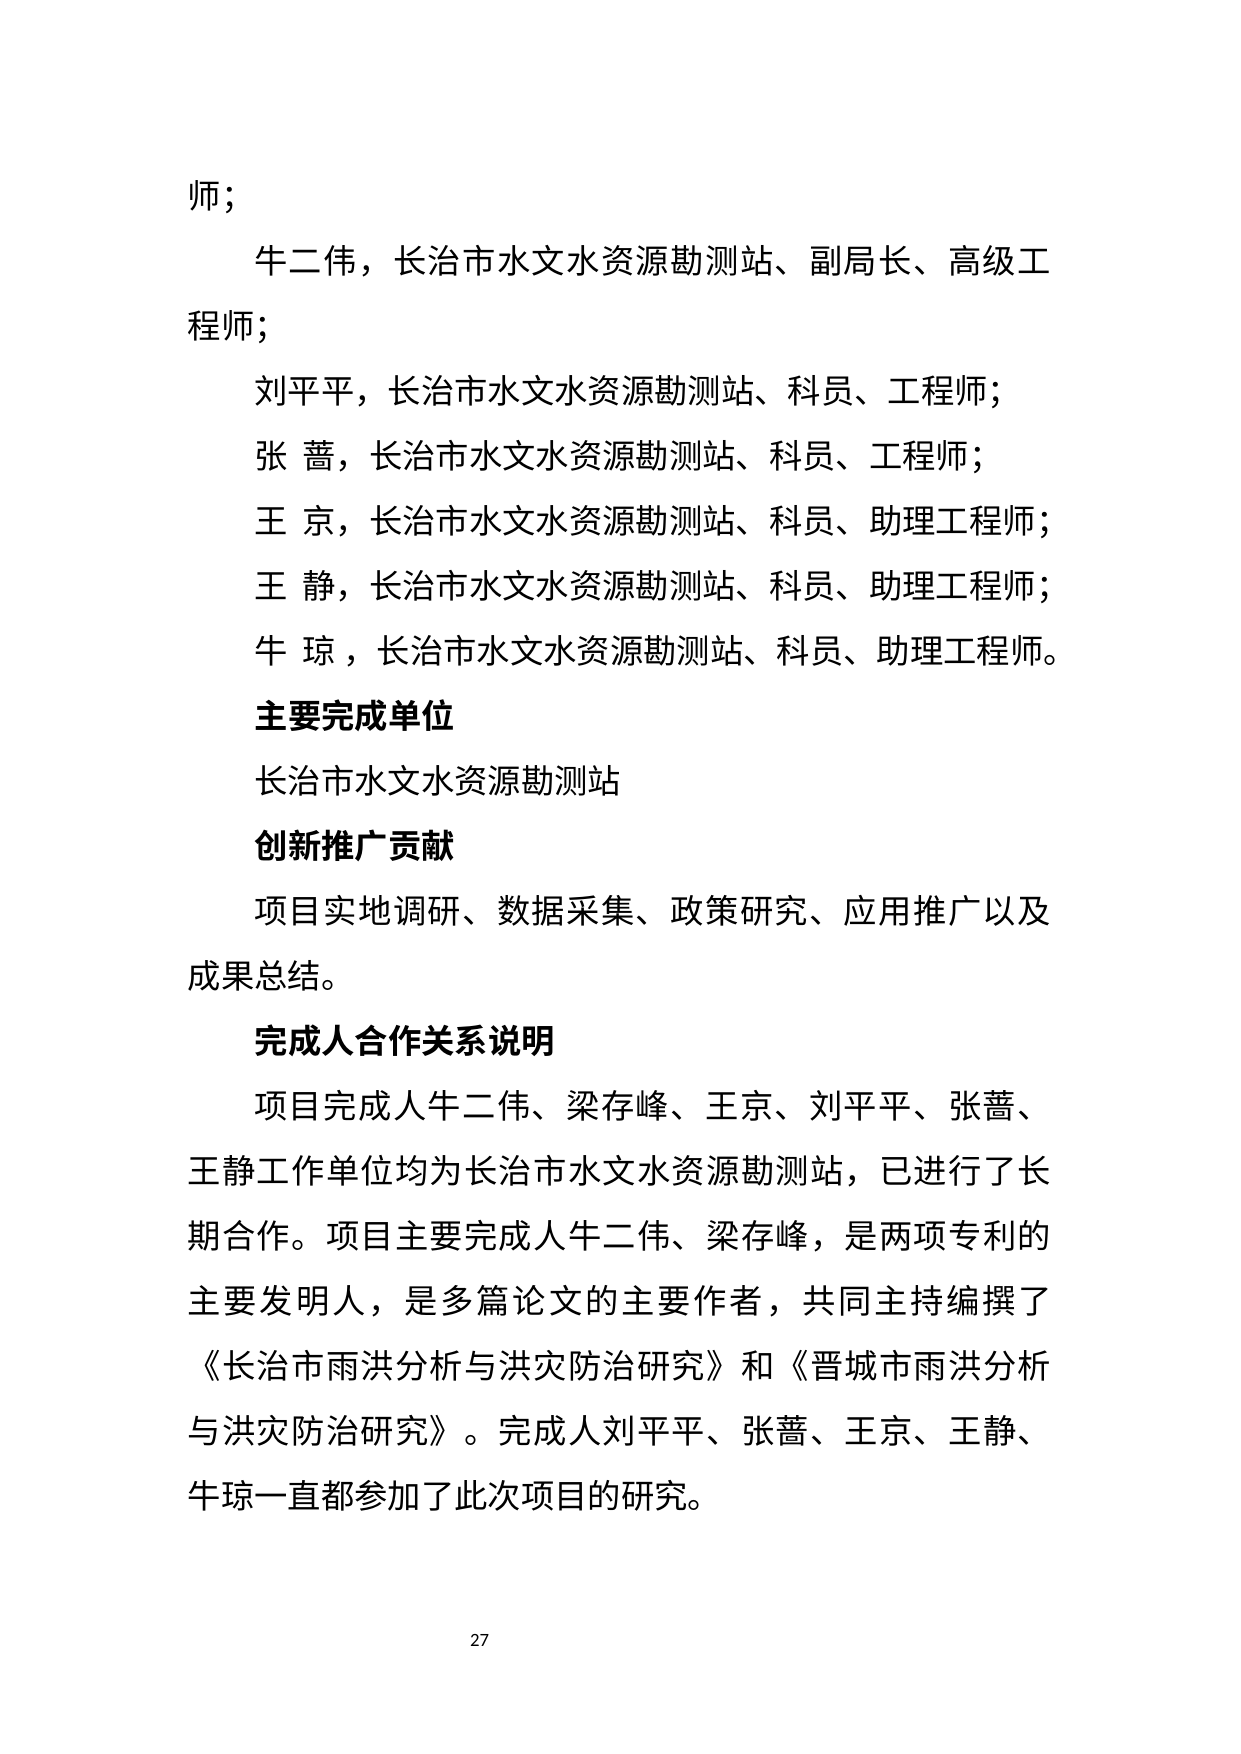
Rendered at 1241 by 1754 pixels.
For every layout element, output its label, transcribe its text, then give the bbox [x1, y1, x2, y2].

text 牛二伟，长治市水文水资源勘测站、副局长、高级工程师； [187, 227, 1053, 357]
text 项目实地调研、数据采集、政策研究、应用推广以及成果总结。 [187, 877, 1053, 1007]
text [187, 162, 1053, 227]
text 王 静，长治市水文水资源勘测站、科员、助理工程师； [187, 552, 1053, 617]
text 刘平平，长治市水文水资源勘测站、科员、工程师； [187, 357, 1053, 422]
text 完成人合作关系说明 [187, 1007, 1053, 1072]
text 王 京，长治市水文水资源勘测站、科员、助理工程师； [187, 487, 1053, 552]
text 创新推广贡献 [187, 812, 1053, 877]
text 主要完成单位 [187, 682, 1053, 747]
text 张 蔷，长治市水文水资源勘测站、科员、工程师； [187, 422, 1053, 487]
text 长治市水文水资源勘测站 [187, 747, 1053, 812]
text 牛 琼 ，长治市水文水资源勘测站、科员、助理工程师。 [187, 617, 1053, 682]
text 项目完成人牛二伟、梁存峰、王京、刘平平、张蔷、王静工作单位均为长治市水文水资源勘测站，已进行了长期合作。项目主要完成人牛二伟、梁存峰，是两项专利的主要发明人，是多篇论文的主要作者，共同主持编撰了《长治市雨洪分析与洪灾防治研究》和《晋城市雨洪分析与洪灾防治研究》。完成人刘平平、张蔷、王京、王静、牛琼一直都参加了此次项目的研究。 [187, 1072, 1053, 1527]
